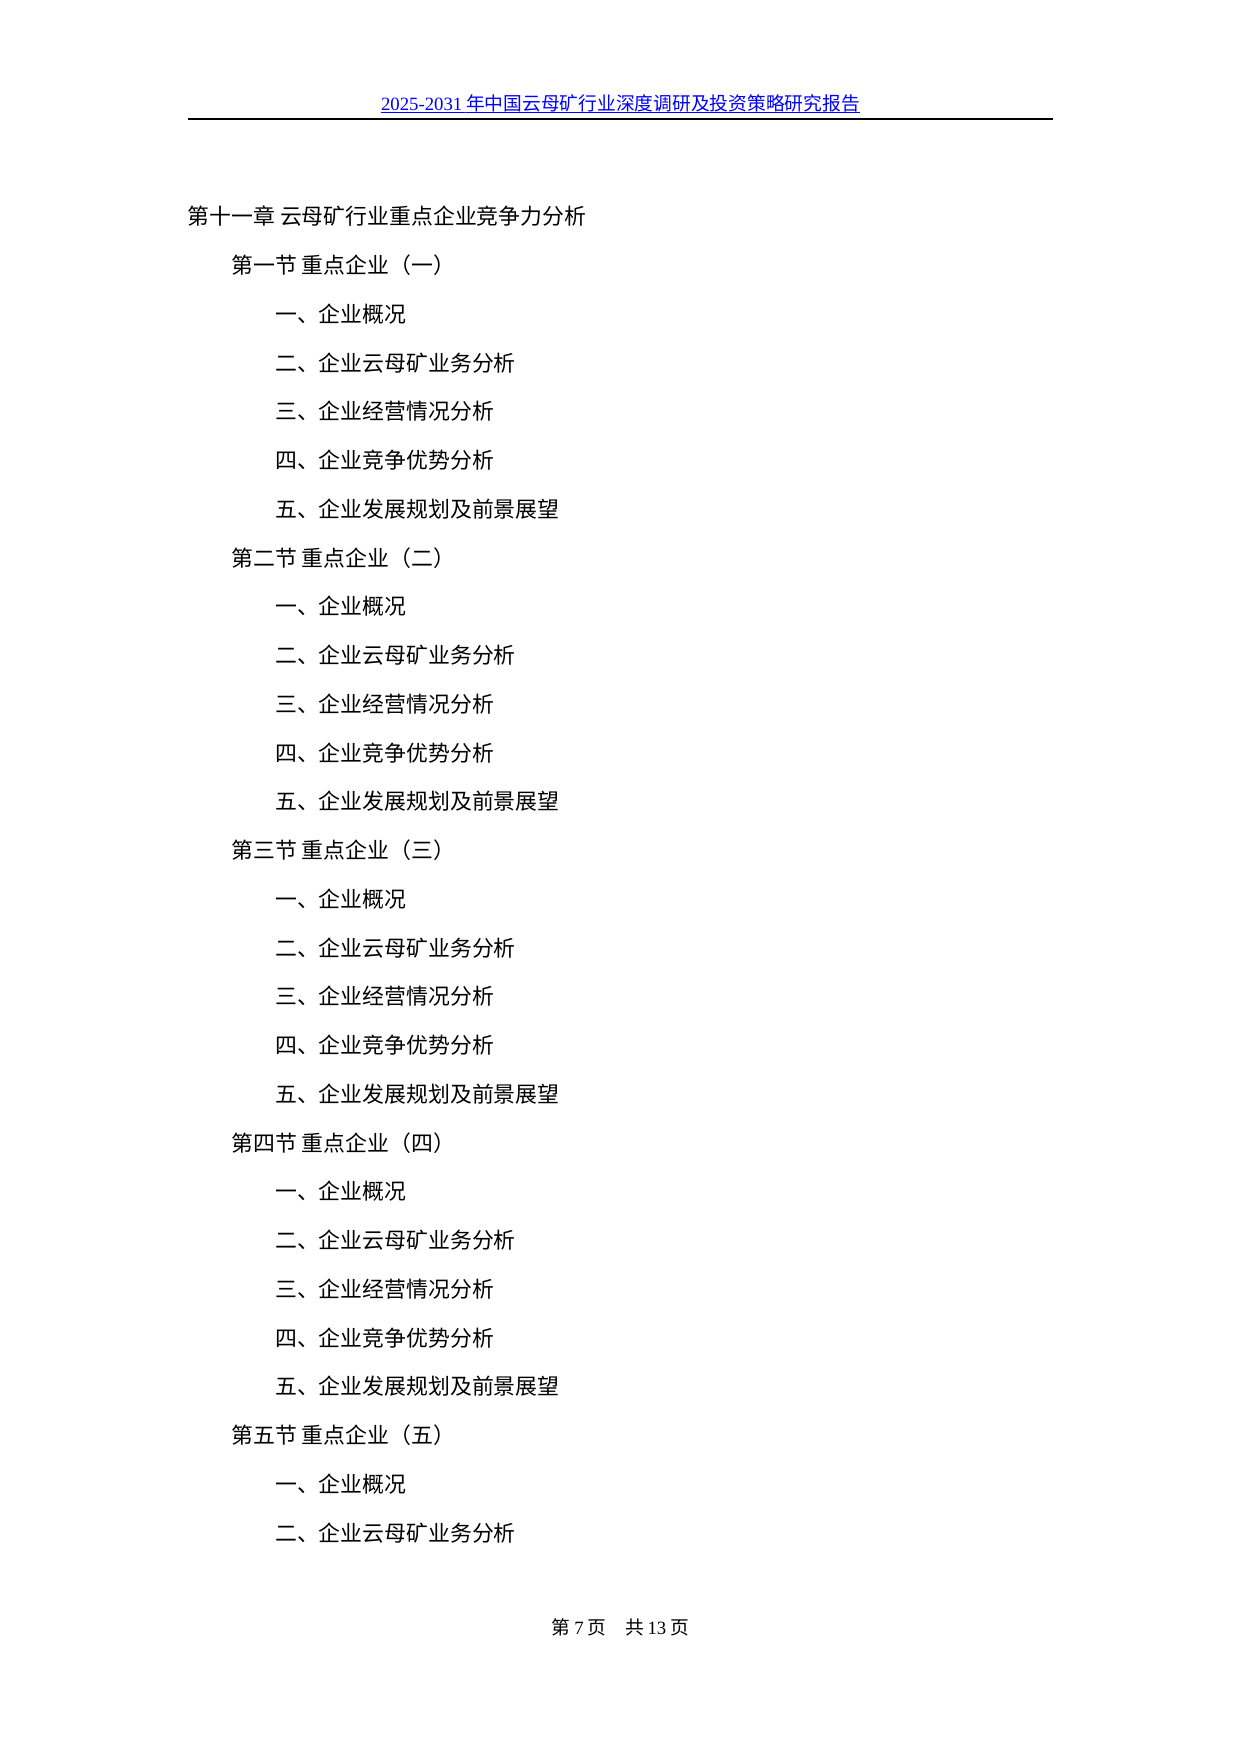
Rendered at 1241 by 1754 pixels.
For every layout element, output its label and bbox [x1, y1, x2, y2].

text [187, 150, 1053, 1548]
